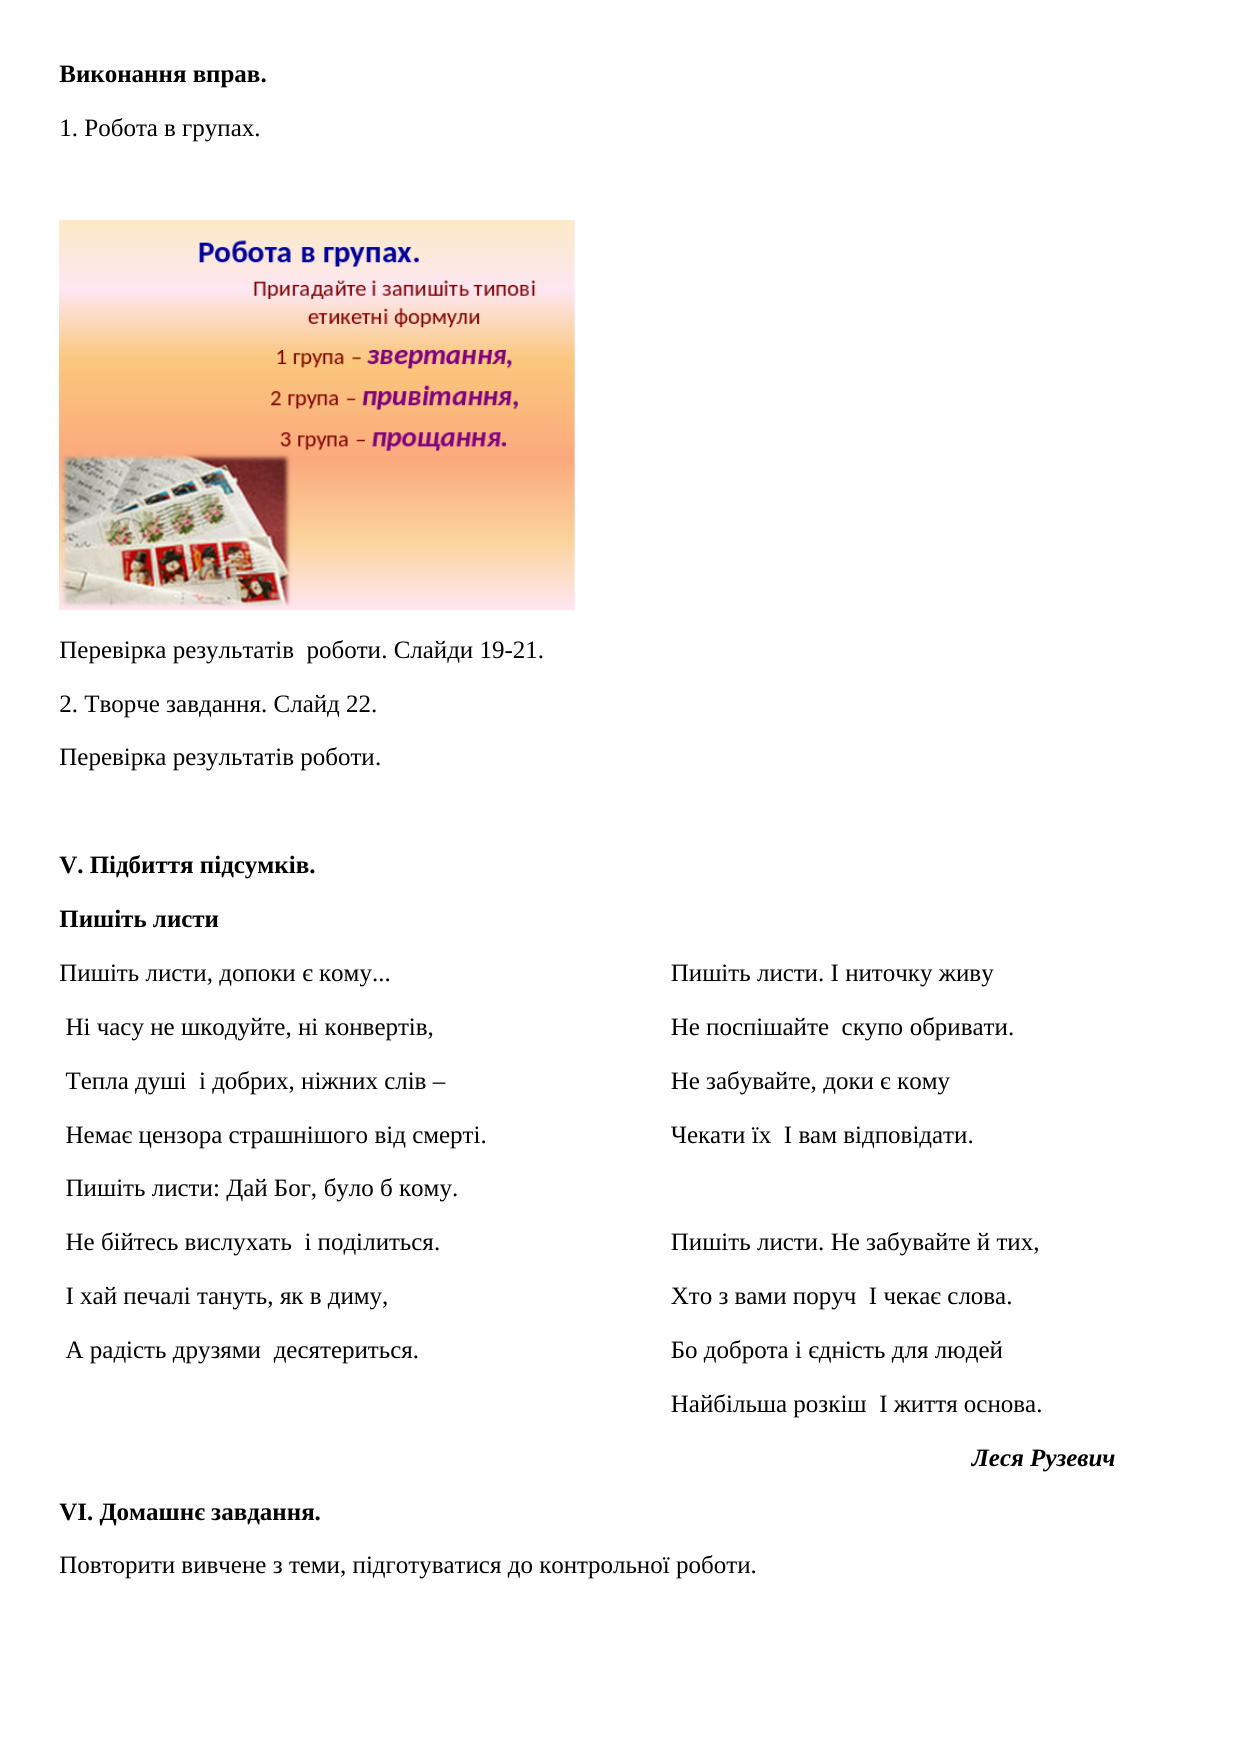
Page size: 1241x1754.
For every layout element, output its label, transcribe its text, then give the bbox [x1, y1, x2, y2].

text Пишіть листи. Не забувайте й тих, [664, 1227, 1196, 1256]
text Не бійтесь вислухать і поділиться. [15, 1227, 591, 1256]
text Немає цензора страшнішого від смерті. [15, 1120, 591, 1148]
text Пишіть листи: Дай Бог, було б кому. [59, 1173, 591, 1202]
text 1. Робота в групах. [59, 113, 1196, 142]
text І хай печалі тануть, як в диму, [15, 1281, 591, 1310]
text Повторити вивчене з теми, підготуватися до контрольної роботи. [59, 1551, 1196, 1579]
text Хто з вами поруч І чекає слова. [627, 1281, 1196, 1310]
text Тепла душі і добрих, ніжних слів – [15, 1066, 591, 1094]
text Пишіть листи. І ниточку живу [664, 958, 1196, 987]
text Перевірка результатів роботи. [59, 742, 1196, 771]
text Перевірка результатів роботи. Слайди 19-21. [59, 635, 1196, 663]
text V. Підбиття підсумків. [15, 850, 1196, 879]
text Виконання вправ. [59, 59, 1196, 88]
text Пишiть листи [15, 904, 1196, 933]
text VI. Домашнє завдання. [59, 1497, 1196, 1525]
text Чекати їх І вам відповідати. [627, 1120, 1196, 1148]
text Пишіть листи, допоки є кому... [15, 958, 591, 987]
text Леся Рузевич [15, 1443, 1196, 1472]
text 2. Творче завдання. Слайд 22. [59, 689, 1196, 717]
text Не забувайте, доки є кому [627, 1066, 1196, 1094]
text Бо доброта і єдність для людей [627, 1335, 1196, 1364]
text А радість друзями десятериться. [15, 1335, 591, 1364]
text Ні часу не шкодуйте, ні конвертів, [15, 1012, 591, 1041]
text Не поспішайте скупо обривати. [627, 1012, 1196, 1041]
text Найбільша розкіш І життя основа. [627, 1389, 1196, 1418]
